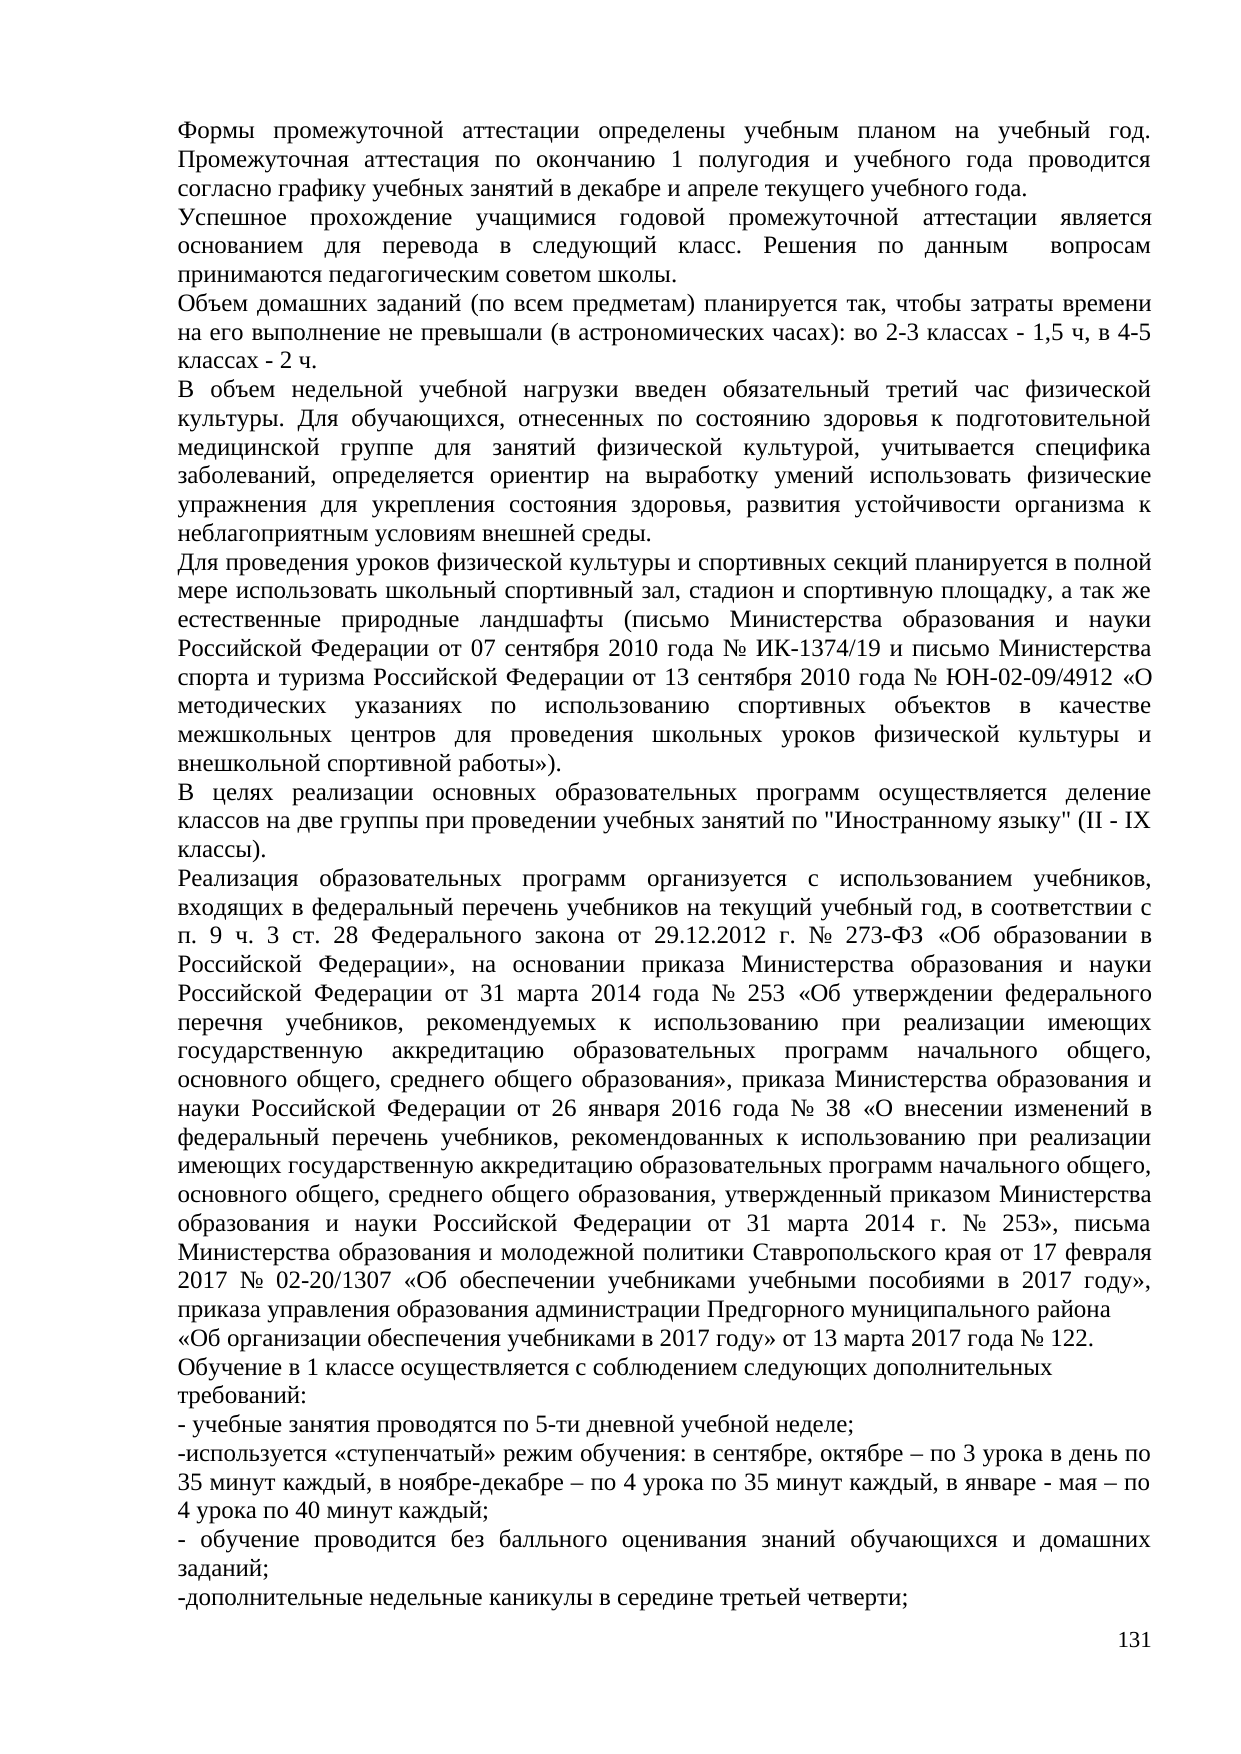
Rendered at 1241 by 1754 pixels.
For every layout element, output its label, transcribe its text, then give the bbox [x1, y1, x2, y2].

text Объем домашних заданий (по всем предметам) планируется так, чтобы затраты времени на его выполнение не превышали (в астрономических часах): во 2-3 классах - 1,5 ч, в 4-5 классах - 2 ч. [177, 288, 1152, 374]
text «Об организации обеспечения учебниками в 2017 году» от 13 марта 2017 года № 122. Обучение в 1 классе осуществляется с соблюдением следующих дополнительных требований: [177, 1323, 1144, 1409]
text В целях реализации основных образовательных программ осуществляется деление классов на две группы при проведении учебных занятий по "Иностранному языку" (II - IX классы). [177, 777, 1152, 863]
text -дополнительные недельные каникулы в середине третьей четверти; [177, 1582, 1221, 1611]
text Реализация образовательных программ организуется с использованием учебников, входящих в федеральный перечень учебников на текущий учебный год, в соответствии с п. 9 ч. 3 ст. 28 Федерального закона от 29.12.2012 г. № 273-ФЗ «Об образовании в Российской Федерации», на основании приказа Министерства образования и науки Российской Федерации от 31 марта 2014 года № 253 «Об утверждении федерального перечня учебников, рекомендуемых к использованию при реализации имеющих государственную аккредитацию образовательных программ начального общего, основного общего, среднего общего образования», приказа Министерства образования и науки Российской Федерации от 26 января 2016 года № 38 «О внесении изменений в федеральный перечень учебников, рекомендованных к использованию при реализации имеющих государственную аккредитацию образовательных программ начального общего, основного общего, среднего общего образования, утвержденный приказом Министерства образования и науки Российской Федерации от 31 марта 2014 г. № 253», письма Министерства образования и молодежной политики Ставропольского края от 17 февраля 2017 № 02-20/1307 «Об обеспечении учебниками учебными пособиями в 2017 году», приказа управления образования администрации Предгорного муниципального района [177, 863, 1152, 1323]
list учебные занятия проводятся по 5-ти дневной учебной неделе; [177, 1409, 1221, 1438]
text Формы промежуточной аттестации определены учебным планом на учебный год. Промежуточная аттестация по окончанию 1 полугодия и учебного года проводится согласно графику учебных занятий в декабре и апреле текущего учебного года. [177, 115, 1152, 201]
text Для проведения уроков физической культуры и спортивных секций планируется в полной мере использовать школьный спортивный зал, стадион и спортивную площадку, а так же естественные природные ландшафты (письмо Министерства образования и науки Российской Федерации от 07 сентября 2010 года № ИК-1374/19 и письмо Министерства спорта и туризма Российской Федерации от 13 сентября 2010 года № ЮН-02-09/4912 «О методических указаниях по использованию спортивных объектов в качестве межшкольных центров для проведения школьных уроков физической культуры и внешкольной спортивной работы»). [177, 547, 1152, 777]
text -используется «ступенчатый» режим обучения: в сентябре, октябре – по 3 урока в день по 35 минут каждый, в ноябре-декабре – по 4 урока по 35 минут каждый, в январе - мая – по 4 урока по 40 минут каждый; [177, 1438, 1152, 1524]
list обучение проводится без балльного оценивания знаний обучающихся и домашних заданий; [177, 1524, 1151, 1582]
text В объем недельной учебной нагрузки введен обязательный третий час физической культуры. Для обучающихся, отнесенных по состоянию здоровья к подготовительной медицинской группе для занятий физической культурой, учитывается специфика заболеваний, определяется ориентир на выработку умений использовать физические упражнения для укрепления состояния здоровья, развития устойчивости организма к неблагоприятным условиям внешней среды. [177, 374, 1152, 547]
text Успешное прохождение учащимися годовой промежуточной аттестации является основанием для перевода в следующий класс. Решения по данным вопросам принимаются педагогическим советом школы. [177, 202, 1152, 288]
